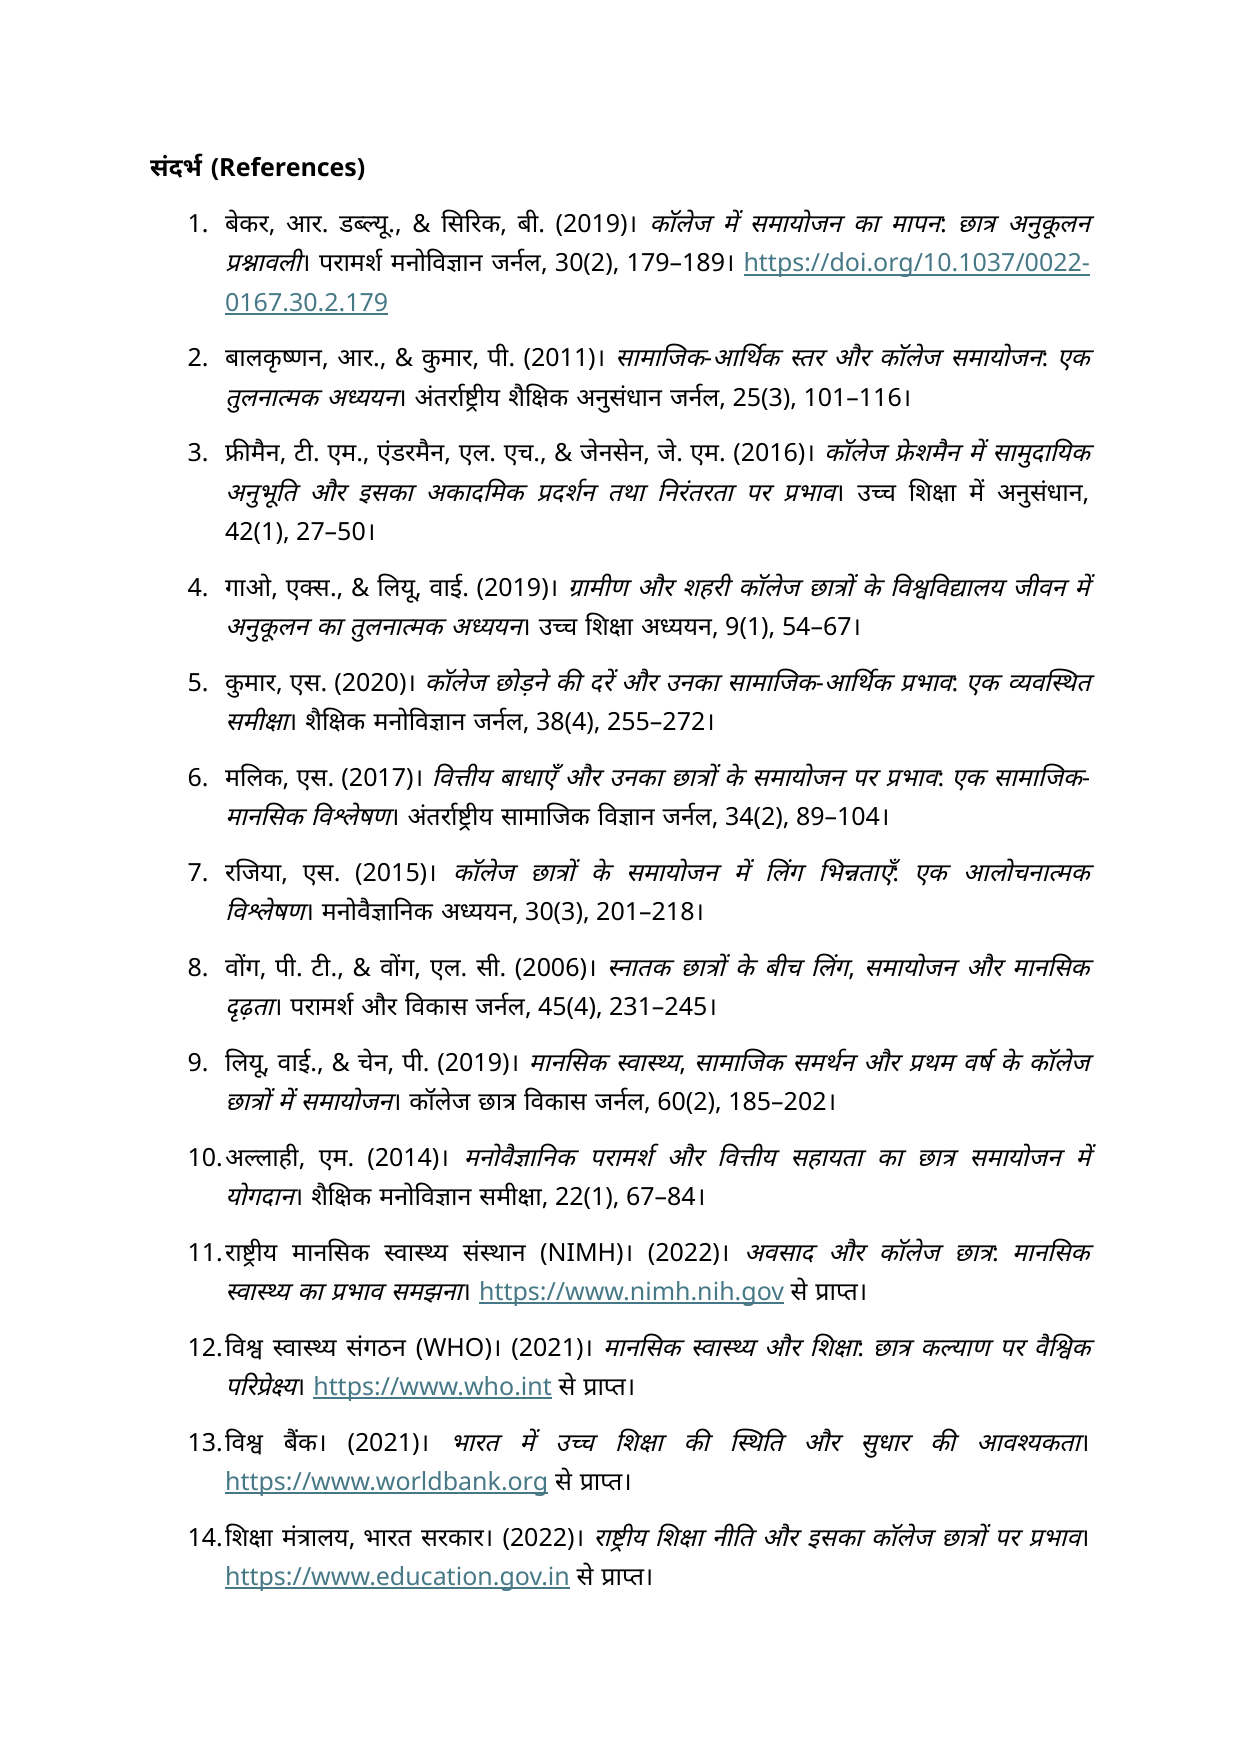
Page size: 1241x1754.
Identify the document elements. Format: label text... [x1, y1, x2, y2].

list बालकृष्णन, आर., & कुमार, पी. (2011)। सामाजिक-आर्थिक स्तर और कॉलेज समायोजन: एक तुलनात्मक अध्ययन। अंतर्राष्ट्रीय शैक्षिक अनुसंधान जर्नल, 25(3), 101–116। [187, 340, 1090, 413]
list लियू, वाई., & चेन, पी. (2019)। मानसिक स्वास्थ्य, सामाजिक समर्थन और प्रथम वर्ष के कॉलेज छात्रों में समायोजन। कॉलेज छात्र विकास जर्नल, 60(2), 185–202। [187, 1044, 1090, 1117]
list कुमार, एस. (2020)। कॉलेज छोड़ने की दरें और उनका सामाजिक-आर्थिक प्रभाव: एक व्यवस्थित समीक्षा। शैक्षिक मनोविज्ञान जर्नल, 38(4), 255–272। [187, 664, 1090, 737]
list वोंग, पी. टी., & वोंग, एल. सी. (2006)। स्नातक छात्रों के बीच लिंग, समायोजन और मानसिक दृढ़ता। परामर्श और विकास जर्नल, 45(4), 231–245। [187, 949, 1090, 1022]
list रजिया, एस. (2015)। कॉलेज छात्रों के समायोजन में लिंग भिन्नताएँ: एक आलोचनात्मक विश्लेषण। मनोवैज्ञानिक अध्ययन, 30(3), 201–218। [187, 854, 1090, 927]
list विश्व बैंक। (2021)। भारत में उच्च शिक्षा की स्थिति और सुधार की आवश्यकता। https://www.worldbank.org से प्राप्त। [187, 1424, 1090, 1497]
text संदर्भ (References) [150, 150, 1090, 184]
list अल्लाही, एम. (2014)। मनोवैज्ञानिक परामर्श और वित्तीय सहायता का छात्र समायोजन में योगदान। शैक्षिक मनोविज्ञान समीक्षा, 22(1), 67–84। [187, 1139, 1090, 1212]
list शिक्षा मंत्रालय, भारत सरकार। (2022)। राष्ट्रीय शिक्षा नीति और इसका कॉलेज छात्रों पर प्रभाव। https://www.education.gov.in से प्राप्त। [187, 1519, 1090, 1592]
list विश्व स्वास्थ्य संगठन (WHO)। (2021)। मानसिक स्वास्थ्य और शिक्षा: छात्र कल्याण पर वैश्विक परिप्रेक्ष्य। https://www.who.int से प्राप्त। [187, 1329, 1090, 1402]
list मलिक, एस. (2017)। वित्तीय बाधाएँ और उनका छात्रों के समायोजन पर प्रभाव: एक सामाजिक-मानसिक विश्लेषण। अंतर्राष्ट्रीय सामाजिक विज्ञान जर्नल, 34(2), 89–104। [187, 759, 1090, 832]
list बेकर, आर. डब्ल्यू., & सिरिक, बी. (2019)। कॉलेज में समायोजन का मापन: छात्र अनुकूलन प्रश्नावली। परामर्श मनोविज्ञान जर्नल, 30(2), 179–189। https://doi.org/10.1037/0022-0167.30.2.179 [187, 206, 1090, 318]
list फ्रीमैन, टी. एम., एंडरमैन, एल. एच., & जेनसेन, जे. एम. (2016)। कॉलेज फ्रेशमैन में सामुदायिक अनुभूति और इसका अकादमिक प्रदर्शन तथा निरंतरता पर प्रभाव। उच्च शिक्षा में अनुसंधान, 42(1), 27–50। [187, 435, 1090, 547]
list गाओ, एक्स., & लियू, वाई. (2019)। ग्रामीण और शहरी कॉलेज छात्रों के विश्वविद्यालय जीवन में अनुकूलन का तुलनात्मक अध्ययन। उच्च शिक्षा अध्ययन, 9(1), 54–67। [187, 569, 1090, 642]
list राष्ट्रीय मानसिक स्वास्थ्य संस्थान (NIMH)। (2022)। अवसाद और कॉलेज छात्र: मानसिक स्वास्थ्य का प्रभाव समझना। https://www.nimh.nih.gov से प्राप्त। [187, 1234, 1090, 1307]
